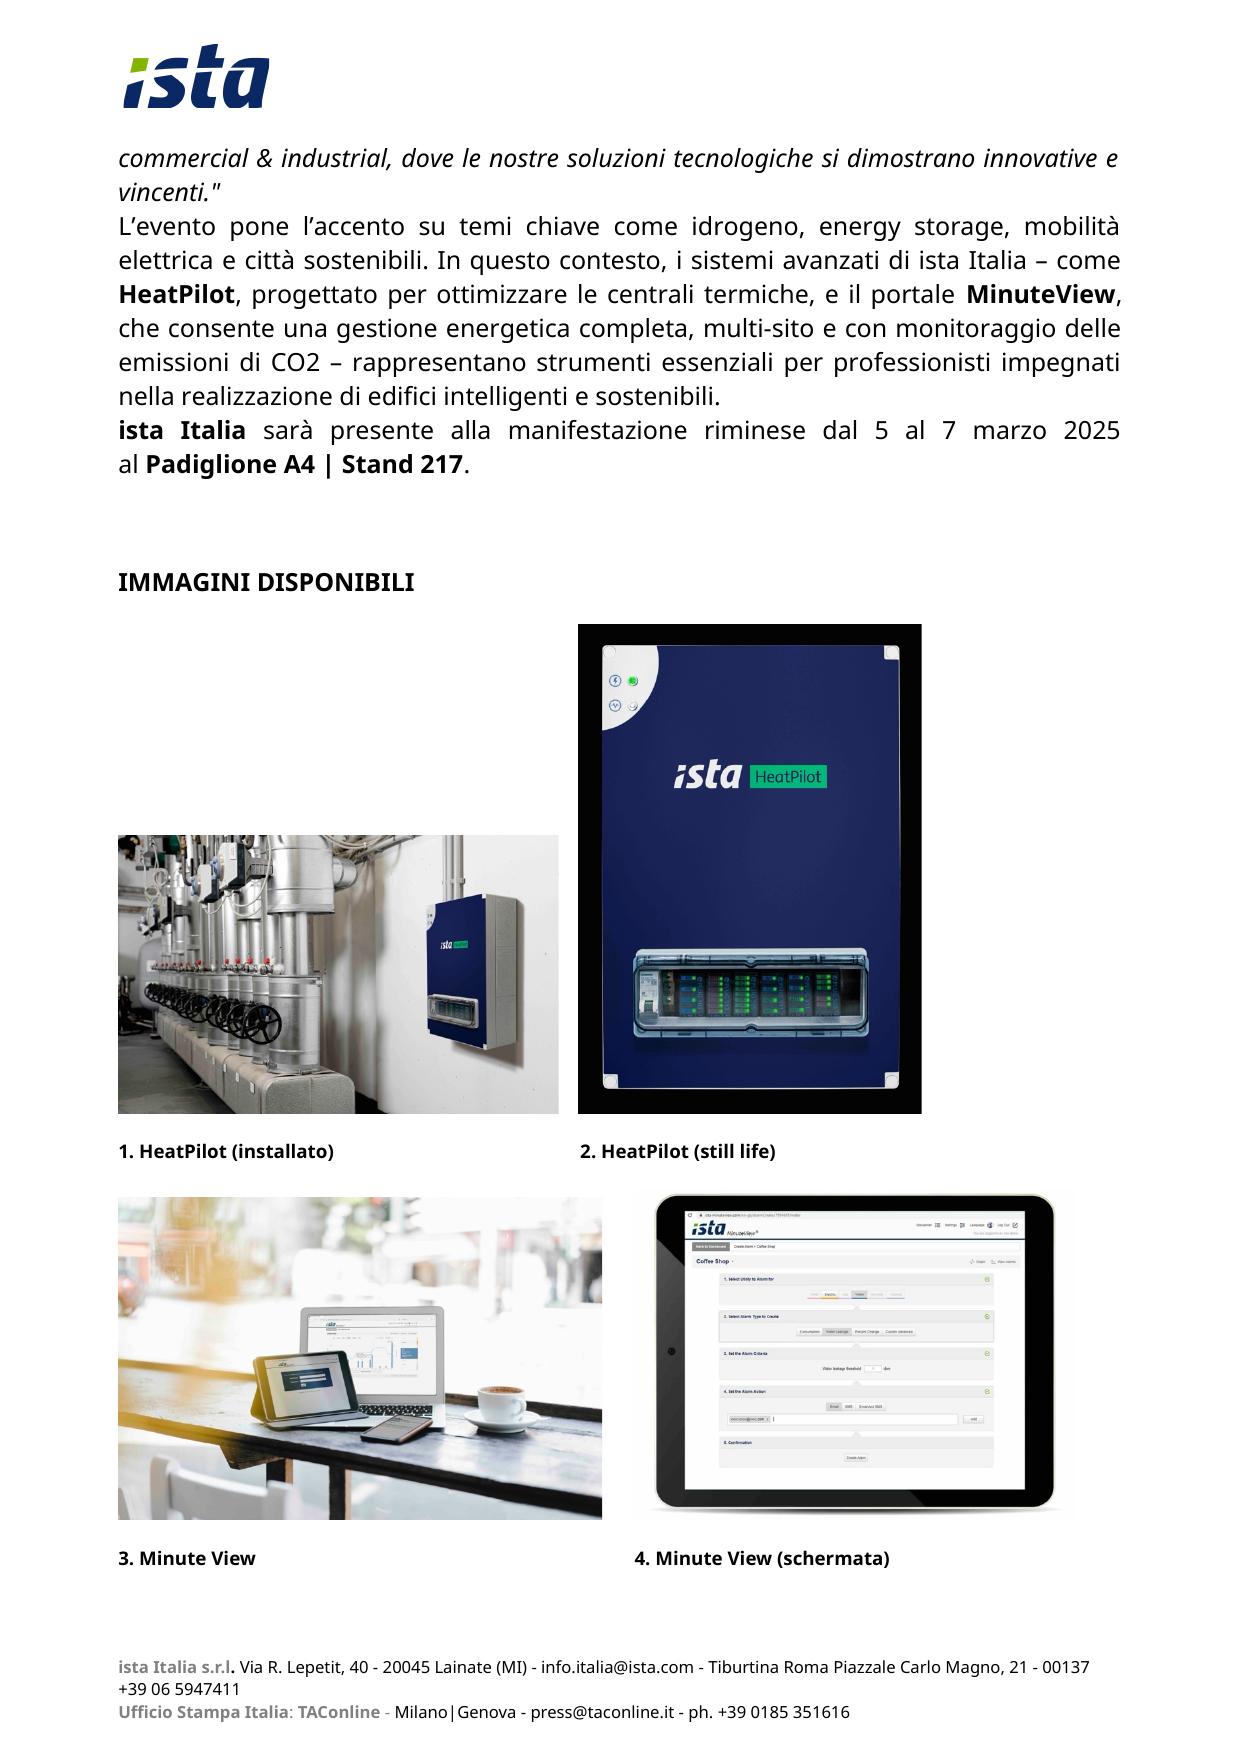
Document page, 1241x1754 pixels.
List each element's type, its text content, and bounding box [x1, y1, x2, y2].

picture [578, 624, 922, 1114]
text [118, 140, 1122, 208]
text 3. Minute View 4. Minute View (schermata) [118, 1545, 1122, 1570]
text 1. HeatPilot (installato) 2. HeatPilot (still life) [118, 1139, 1122, 1164]
text ista Italia sarà presente alla manifestazione riminese dal 5 al 7 marzo 2025 al Padiglione A4 | Stand 217. [118, 413, 1122, 481]
picture [634, 1189, 1075, 1520]
text L’evento pone l’accento su temi chiave come idrogeno, energy storage, mobilità elettrica e città sostenibili. In questo contesto, i sistemi avanzati di ista Italia – come HeatPilot, progettato per ottimizzare le centrali termiche, e il portale MinuteView, che consente una gestione energetica completa, multi-sito e con monitoraggio delle emissioni di CO2 – rappresentano strumenti essenziali per professionisti impegnati nella realizzazione di edifici intelligenti e sostenibili. [118, 208, 1122, 413]
picture [118, 1197, 603, 1520]
picture [122, 44, 269, 107]
picture [118, 835, 559, 1114]
text IMMAGINI DISPONIBILI [118, 565, 1122, 599]
